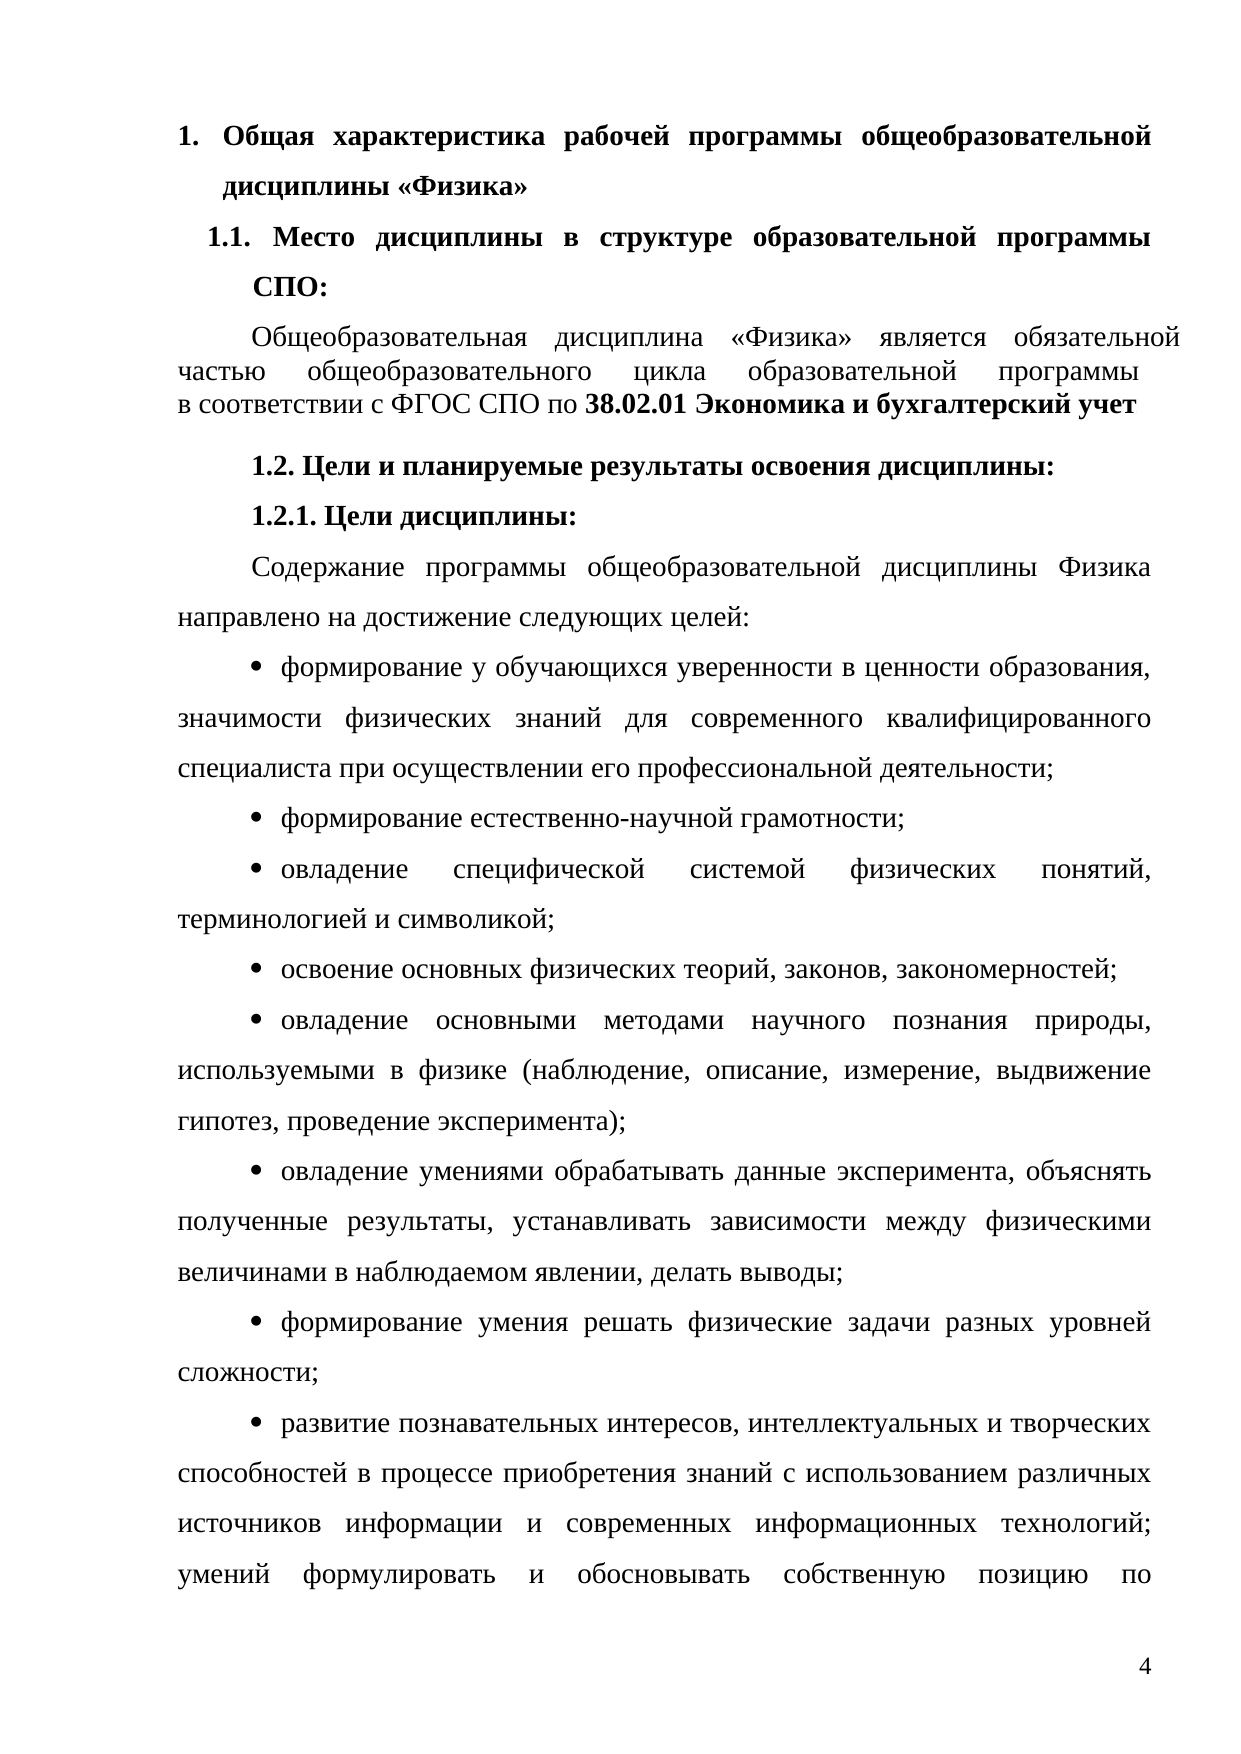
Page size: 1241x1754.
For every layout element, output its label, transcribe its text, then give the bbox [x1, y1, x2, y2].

list овладение основными методами научного познания природы, используемыми в физике (наблюдение, описание, измерение, выдвижение гипотез, проведение эксперимента); [177, 1002, 1152, 1136]
list Содержание программы общеобразовательной дисциплины Физика направлено на достижение следующих целей: [177, 549, 1152, 632]
subtitle Общая характеристика рабочей программы общеобразовательной дисциплины «Физика» [177, 118, 1152, 202]
text Общеобразовательная дисциплина «Физика» является обязательной частью общеобразовательного цикла образовательной программы в соответствии с ФГОС СПО по 38.02.01 Экономика и бухгалтерский учет [177, 319, 1181, 448]
list формирование у обучающихся уверенности в ценности образования, значимости физических знаний для современного квалифицированного специалиста при осуществлении его профессиональной деятельности; [177, 649, 1152, 783]
list формирование умения решать физические задачи разных уровней сложности; [177, 1304, 1152, 1388]
list формирование естественно-научной грамотности; [177, 800, 1152, 834]
text 1.2.1. Цели дисциплины: [177, 498, 1152, 532]
list Место дисциплины в структуре образовательной программы СПО: [207, 219, 1152, 303]
list овладение специфической системой физических понятий, терминологией и символикой; [177, 851, 1152, 935]
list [177, 1405, 1152, 1589]
text 1.2. Цели и планируемые результаты освоения дисциплины: [177, 448, 1152, 482]
list освоение основных физических теорий, законов, закономерностей; [177, 951, 1152, 985]
list овладение умениями обрабатывать данные эксперимента, объяснять полученные результаты, устанавливать зависимости между физическими величинами в наблюдаемом явлении, делать выводы; [177, 1153, 1152, 1287]
